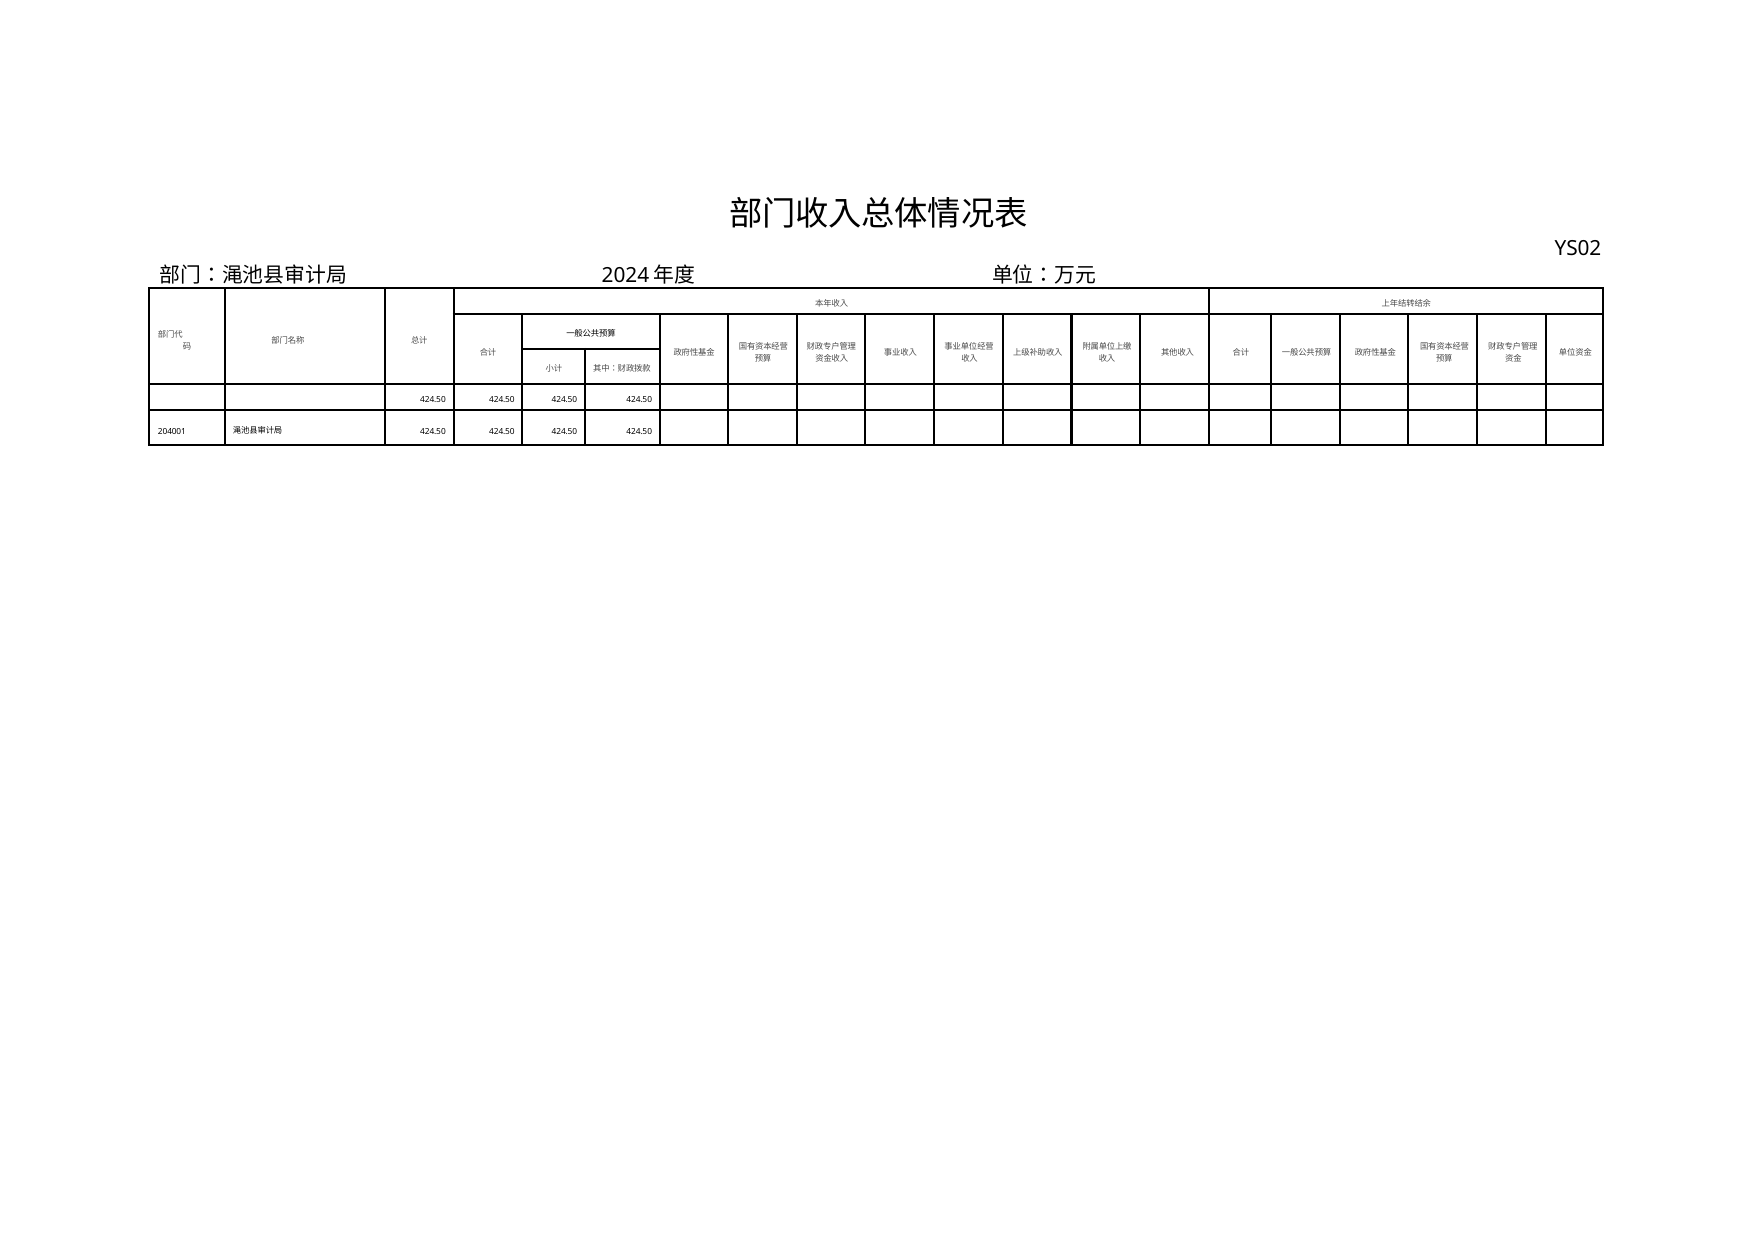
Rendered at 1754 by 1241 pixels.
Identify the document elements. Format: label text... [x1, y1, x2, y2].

table_cell 一般公共预算 [1272, 315, 1339, 382]
table_cell 其他收入 [1141, 315, 1208, 382]
table_cell [1073, 411, 1139, 444]
table_cell 财政专户管理 资金收入 [798, 315, 864, 382]
table_cell [1341, 411, 1407, 444]
table_cell [1004, 385, 1070, 409]
table_cell [729, 411, 796, 444]
table_cell 政府性基金 [1341, 315, 1407, 382]
table_cell [150, 385, 224, 409]
table_cell 424.50 [455, 411, 521, 444]
text YS02 [1554, 238, 1605, 260]
table_cell 424.50 [523, 385, 584, 409]
table_header 部门代 码 [150, 289, 224, 382]
table_cell 财政专户管理 资金 [1478, 315, 1545, 382]
table_cell 附属单位上缴 收入 [1073, 315, 1139, 382]
table_cell 国有资本经营 预算 [1409, 315, 1476, 382]
table_cell 424.50 [386, 411, 453, 444]
table_cell 国有资本经营 预算 [729, 315, 796, 382]
table_cell [1210, 411, 1270, 444]
table_cell 424.50 [586, 411, 659, 444]
table_cell 其中：财政拨款 [586, 350, 659, 382]
table_cell [1547, 411, 1602, 444]
table_cell [1141, 411, 1208, 444]
table_cell 424.50 [523, 411, 584, 444]
table_cell [866, 385, 933, 409]
table_cell 事业单位经营 收入 [935, 315, 1002, 382]
table_cell 事业收入 [866, 315, 933, 382]
table_cell 一般公共预算 [523, 315, 659, 348]
table_cell [1210, 385, 1270, 409]
table_cell [1004, 411, 1070, 444]
table_cell [661, 411, 727, 444]
table_cell [729, 385, 796, 409]
table_cell 424.50 [455, 385, 521, 409]
table_cell [935, 385, 1002, 409]
table_header 上年结转结余 [1210, 289, 1602, 313]
table_cell 政府性基金 [661, 315, 727, 382]
table_header 部门名称 [226, 289, 384, 382]
table_cell [1272, 411, 1339, 444]
table_cell [1409, 411, 1476, 444]
table_cell [1409, 385, 1476, 409]
table_cell [661, 385, 727, 409]
text 部门收入总体情况表 [729, 192, 1605, 234]
table_cell 424.50 [386, 385, 453, 409]
table_cell [866, 411, 933, 444]
table_cell [798, 385, 864, 409]
table_cell 424.50 [586, 385, 659, 409]
table_cell [1478, 385, 1545, 409]
table_cell [1341, 385, 1407, 409]
table_cell [226, 385, 384, 409]
table_cell 204001 [150, 411, 224, 444]
table_cell [1141, 385, 1208, 409]
table_cell 合计 [455, 315, 521, 382]
table_header 本年收入 [455, 289, 1208, 313]
table_cell [798, 411, 864, 444]
table_cell [1478, 411, 1545, 444]
table_cell 上级补助收入 [1004, 315, 1070, 382]
table_cell 单位资金 [1547, 315, 1602, 382]
table_cell 合计 [1210, 315, 1270, 382]
table_cell 小计 [523, 350, 584, 382]
table_cell [1073, 385, 1139, 409]
table_cell 渑池县审计局 [226, 411, 384, 444]
table_cell [1547, 385, 1602, 409]
table_cell [1272, 385, 1339, 409]
text 部门：渑池县审计局 2024年度 单位：万元 [159, 263, 1605, 287]
table_header 总计 [386, 289, 453, 382]
table_cell [935, 411, 1002, 444]
